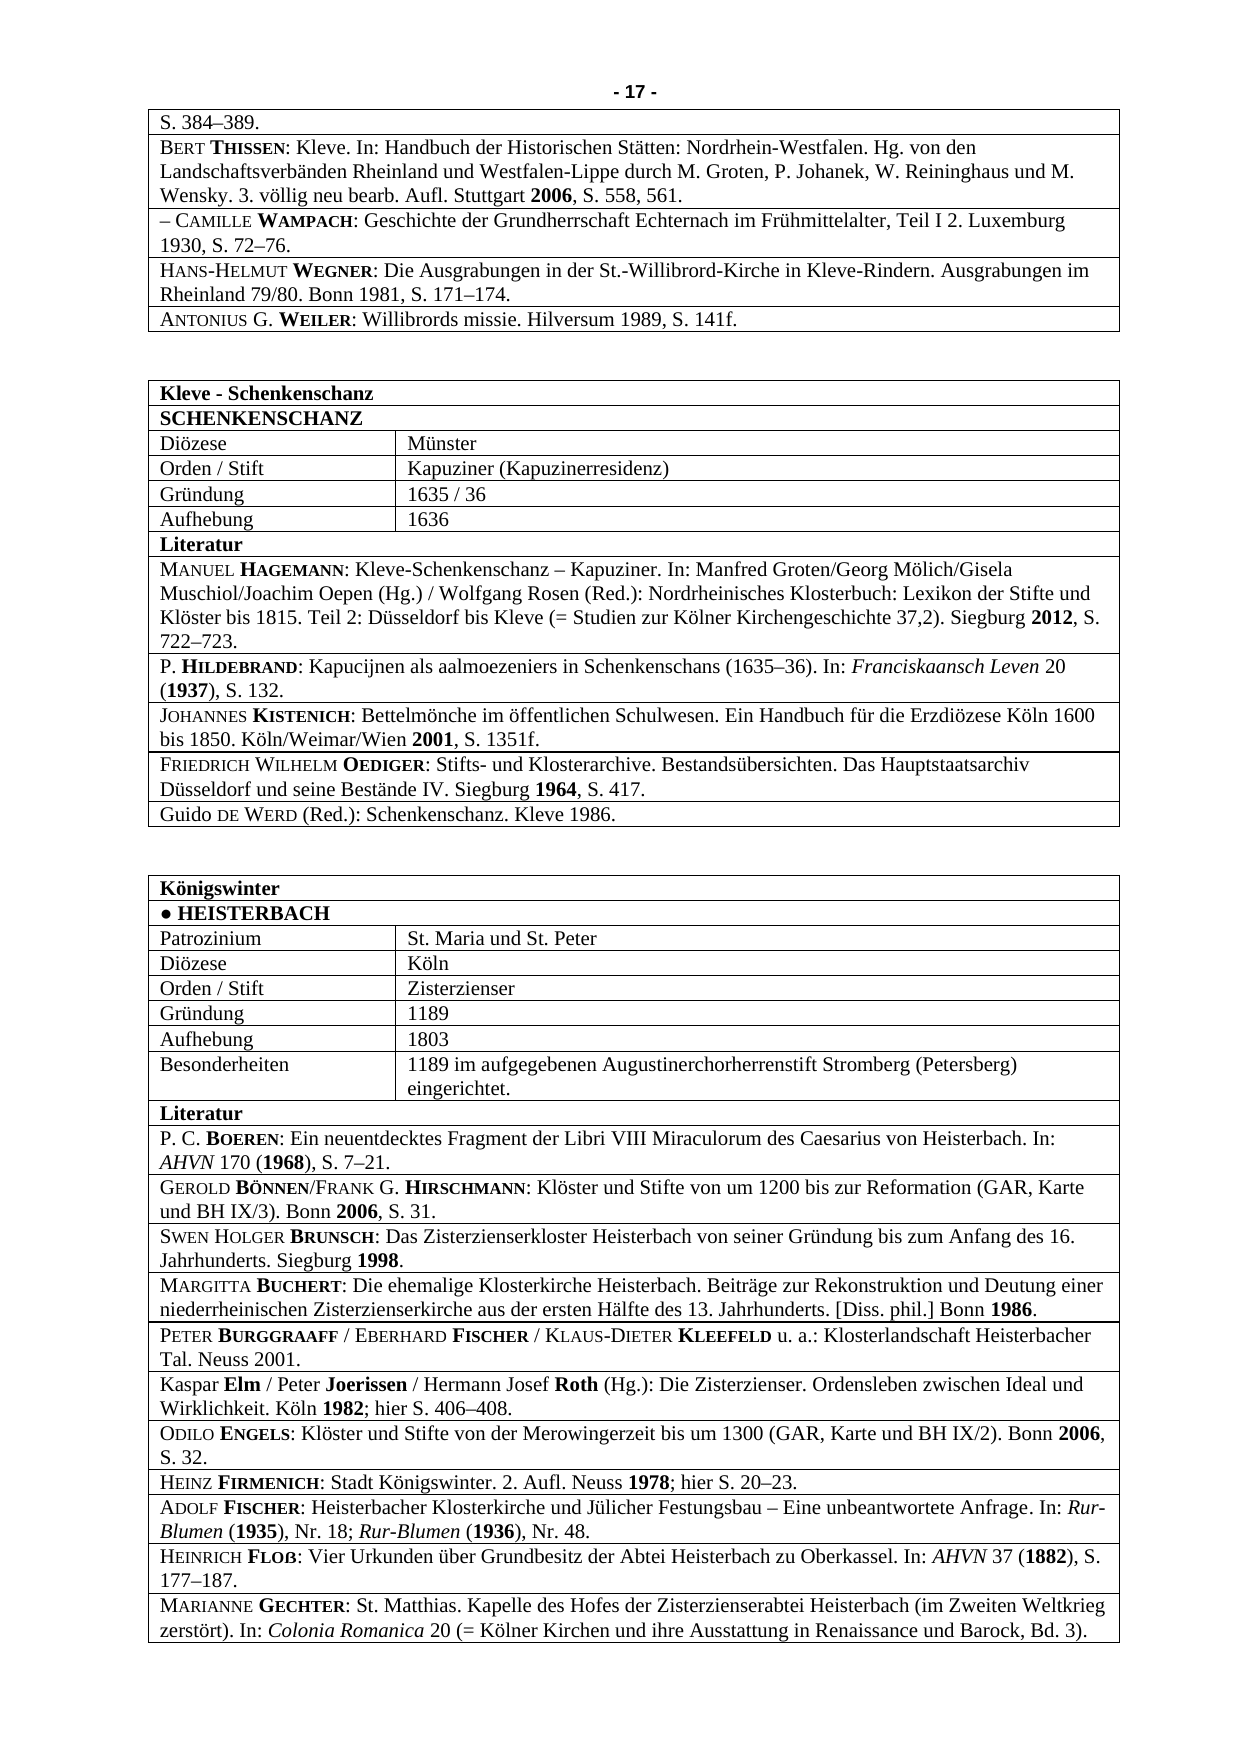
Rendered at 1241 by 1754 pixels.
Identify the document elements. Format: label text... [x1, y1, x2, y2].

table_cell Bert Thissen: Kleve. In: Handbuch der Historischen Stätten: Nordrhein-Westfalen. Hg. von den Landschaftsverbänden Rheinland und Westfalen-Lippe durch M. Groten, P. Johanek, W. Reininghaus und M. Wensky. 3. völlig neu bearb. Aufl. Stuttgart 2006, S. 558, 561. [149, 135, 1119, 207]
table_cell Odilo Engels: Klöster und Stifte von der Merowingerzeit bis um 1300 (GAR, Karte und BH IX/2). Bonn 2006, S. 32. [149, 1421, 1119, 1469]
table_cell Aufhebung [149, 1026, 395, 1051]
table_cell Literatur [149, 532, 1119, 556]
table_cell Gründung [149, 481, 395, 506]
table_cell Hans-Helmut Wegner: Die Ausgrabungen in der St.-Willibrord-Kirche in Kleve-Rindern. Ausgrabungen im Rheinland 79/80. Bonn 1981, S. 171–174. [149, 258, 1119, 306]
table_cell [149, 110, 1119, 134]
table_cell 1189 [396, 1001, 1119, 1025]
table_cell Adolf Fischer: Heisterbacher Klosterkirche und Jülicher Festungsbau – Eine unbeantwortete Anfrage. In: Rur-Blumen (1935), Nr. 18; Rur-Blumen (1936), Nr. 48. [149, 1495, 1119, 1543]
table_cell Gerold Bönnen/Frank G. Hirschmann: Klöster und Stifte von um 1200 bis zur Reformation (GAR, Karte und BH IX/3). Bonn 2006, S. 31. [149, 1175, 1119, 1223]
table_cell Peter Burggraaff / Eberhard Fischer / Klaus-Dieter Kleefeld u. a.: Klosterlandschaft Heisterbacher Tal. Neuss 2001. [149, 1323, 1119, 1371]
table_header Königswinter [149, 876, 1119, 900]
table_cell Besonderheiten [149, 1052, 395, 1100]
table_cell Manuel Hagemann: Kleve-Schenkenschanz – Kapuziner. In: Manfred Groten/Georg Mölich/Gisela Muschiol/Joachim Oepen (Hg.) / Wolfgang Rosen (Red.): Nordrheinisches Klosterbuch: Lexikon der Stifte und Klöster bis 1815. Teil 2: Düsseldorf bis Kleve (= Studien zur Kölner Kirchengeschichte 37,2). Siegburg 2012, S. 722–723. [149, 557, 1119, 653]
table_cell Friedrich Wilhelm Oediger: Stifts- und Klosterarchive. Bestandsübersichten. Das Hauptstaatsarchiv Düsseldorf und seine Bestände IV. Siegburg 1964, S. 417. [149, 753, 1119, 801]
table_cell Heinz Firmenich: Stadt Königswinter. 2. Aufl. Neuss 1978; hier S. 20–23. [149, 1470, 1119, 1494]
table_cell 1635 / 36 [396, 481, 1119, 506]
table_cell Kaspar Elm / Peter Joerissen / Hermann Josef Roth (Hg.): Die Zisterzienser. Ordensleben zwischen Ideal und Wirklichkeit. Köln 1982; hier S. 406–408. [149, 1372, 1119, 1420]
table_cell schenkenschanz [149, 406, 1119, 430]
table_cell Johannes Kistenich: Bettelmönche im öffentlichen Schulwesen. Ein Handbuch für die Erzdiözese Köln 1600 bis 1850. Köln/Weimar/Wien 2001, S. 1351f. [149, 703, 1119, 751]
table_cell Gründung [149, 1001, 395, 1025]
table_cell Köln [396, 951, 1119, 975]
table_header Kleve - Schenkenschanz [149, 381, 1119, 405]
table_cell Münster [396, 431, 1119, 455]
table_cell 1189 im aufgegebenen Augustinerchorherrenstift Stromberg (Petersberg) eingerichtet. [396, 1052, 1119, 1100]
table_cell 1636 [396, 507, 1119, 531]
table_cell Margitta Buchert: Die ehemalige Klosterkirche Heisterbach. Beiträge zur Rekonstruktion und Deutung einer niederrheinischen Zisterzienserkirche aus der ersten Hälfte des 13. Jahrhunderts. [Diss. phil.] Bonn 1986. [149, 1273, 1119, 1321]
table_cell 1803 [396, 1026, 1119, 1051]
table_cell Patrozinium [149, 926, 395, 950]
table_cell Diözese [149, 431, 395, 455]
table_cell Guido de Werd (Red.): Schenkenschanz. Kleve 1986. [149, 802, 1119, 826]
table_cell St. Maria und St. Peter [396, 926, 1119, 950]
table_cell Antonius G. Weiler: Willibrords missie. Hilversum 1989, S. 141f. [149, 307, 1119, 331]
table_cell Orden / Stift [149, 456, 395, 480]
table_cell Orden / Stift [149, 976, 395, 1000]
table_cell Aufhebung [149, 507, 395, 531]
table_cell ● heisterbach [149, 901, 1119, 925]
table_cell – Camille Wampach: Geschichte der Grundherrschaft Echternach im Frühmittelalter, Teil I 2. Luxemburg 1930, S. 72–76. [149, 209, 1119, 257]
table_cell Kapuziner (Kapuzinerresidenz) [396, 456, 1119, 480]
table_cell P. C. Boeren: Ein neuentdecktes Fragment der Libri VIII Miraculorum des Caesarius von Heisterbach. In: AHVN 170 (1968), S. 7–21. [149, 1126, 1119, 1174]
table_cell Swen Holger Brunsch: Das Zisterzienserkloster Heisterbach von seiner Gründung bis zum Anfang des 16. Jahrhunderts. Siegburg 1998. [149, 1224, 1119, 1272]
table_cell Diözese [149, 951, 395, 975]
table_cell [149, 1594, 1119, 1642]
table_cell Zisterzienser [396, 976, 1119, 1000]
table_cell Floß: Vier Urkunden über Grundbesitz der Abtei Heisterbach zu Oberkassel. In: AHVN 37 (1882), S. 177–187. [149, 1544, 1119, 1592]
table_cell Literatur [149, 1101, 1119, 1125]
table_cell P. Hildebrand: Kapucijnen als aalmoezeniers in Schenkenschans (1635–36). In: Franciskaansch Leven 20 (1937), S. 132. [149, 654, 1119, 702]
